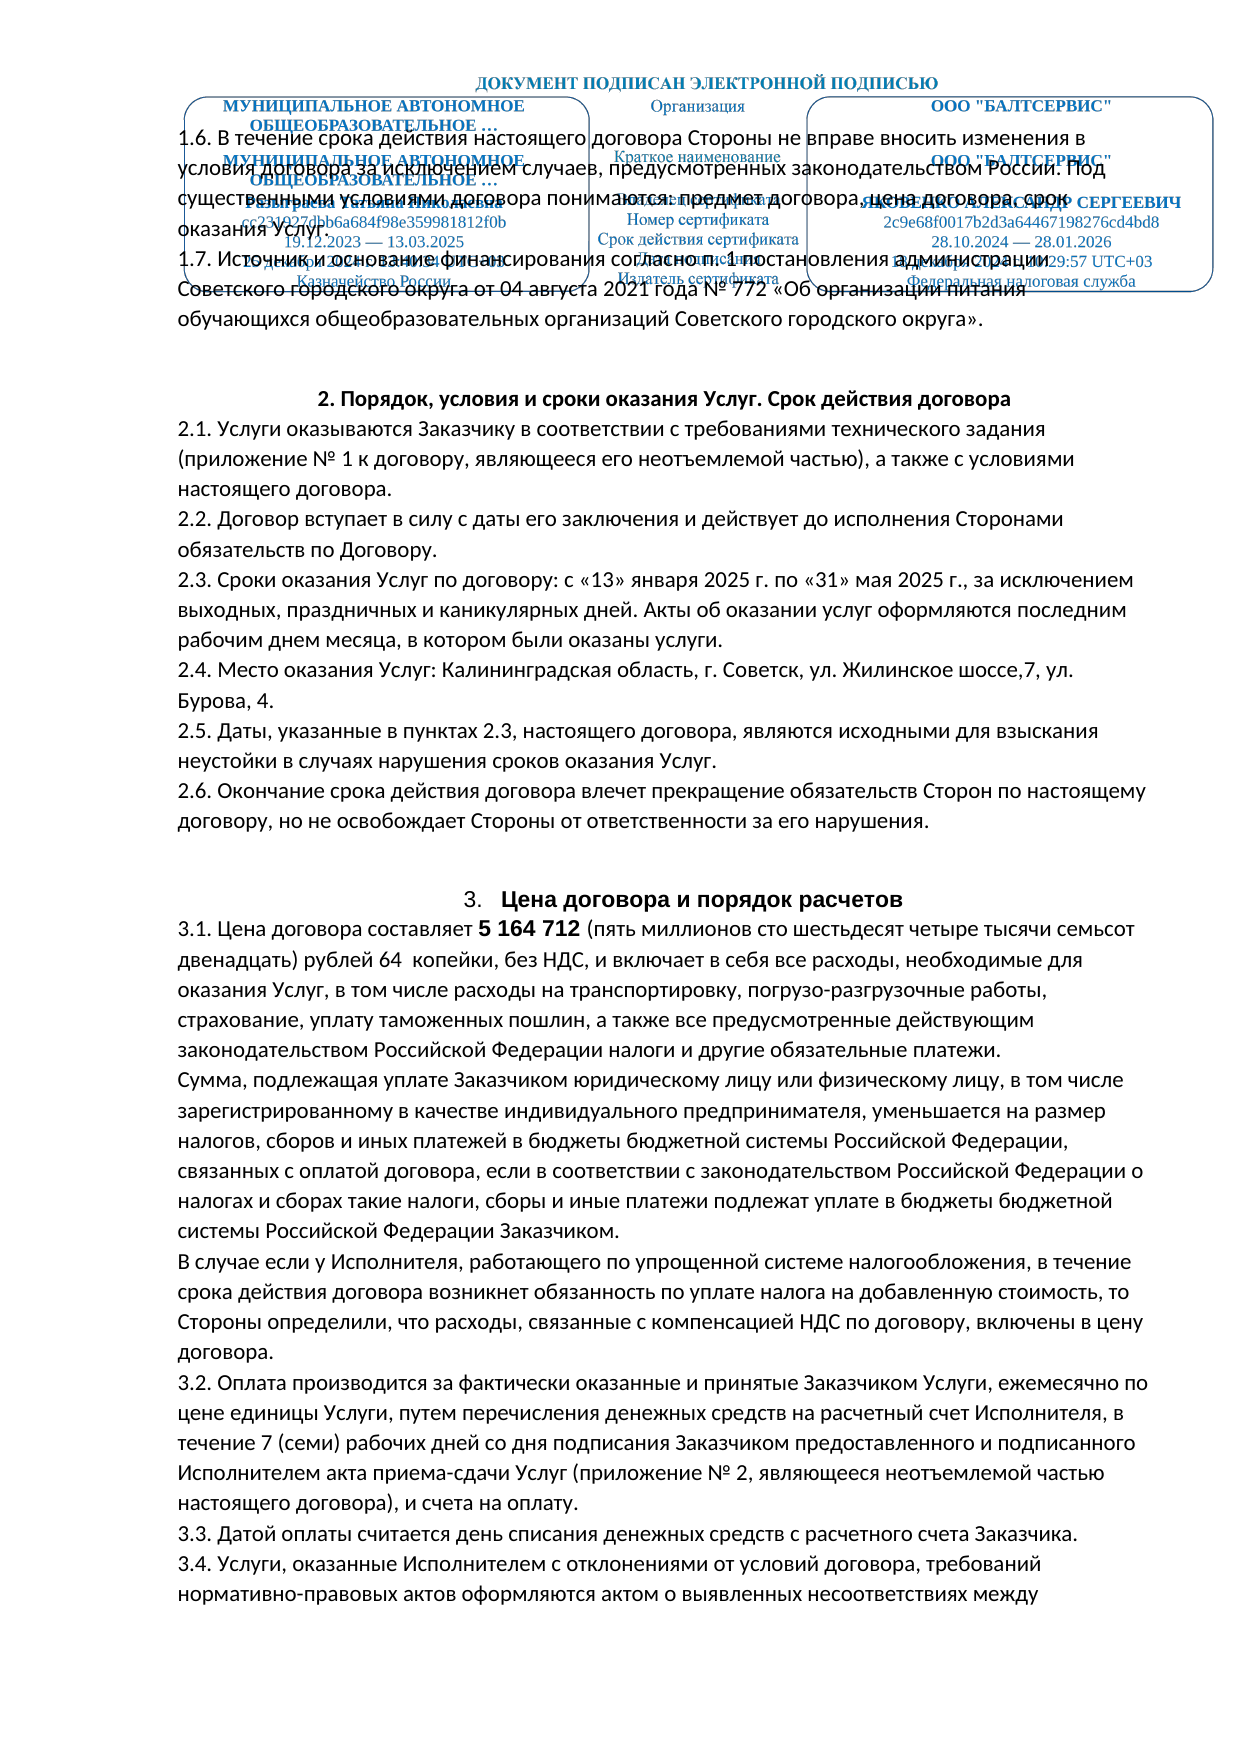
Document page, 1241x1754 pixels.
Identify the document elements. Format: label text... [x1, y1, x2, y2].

text 3.2. Оплата производится за фактически оказанные и принятые Заказчиком Услуги, ежемесячно по цене единицы Услуги, путем перечисления денежных средств на расчетный счет Исполнителя, в течение 7 (семи) рабочих дней со дня подписания Заказчиком предоставленного и подписанного Исполнителем акта приема-сдачи Услуг (приложение № 2, являющееся неотъемлемой частью настоящего договора), и счета на оплату. [177, 1368, 1152, 1517]
text 2.6. Окончание срока действия договора влечет прекращение обязательств Сторон по настоящему договору, но не освобождает Стороны от ответственности за его нарушения. [177, 776, 1152, 835]
text Сумма, подлежащая уплате Заказчиком юридическому лицу или физическому лицу, в том числе зарегистрированному в качестве индивидуального предпринимателя, уменьшается на размер налогов, сборов и иных платежей в бюджеты бюджетной системы Российской Федерации, связанных с оплатой договора, если в соответствии с законодательством Российской Федерации о налогах и сборах такие налоги, сборы и иные платежи подлежат уплате в бюджеты бюджетной системы Российской Федерации Заказчиком. [177, 1066, 1152, 1245]
text В случае если у Исполнителя, работающего по упрощенной системе налогообложения, в течение срока действия договора возникнет обязанность по уплате налога на добавленную стоимость, то Стороны определили, что расходы, связанные с компенсацией НДС по договору, включены в цену договора. [177, 1247, 1152, 1366]
text 3.3. Датой оплаты считается день списания денежных средств с расчетного счета Заказчика. [177, 1519, 1152, 1547]
list Цена договора и порядок расчетов [215, 886, 1152, 912]
text 2.2. Договор вступает в силу с даты его заключения и действует до исполнения Сторонами обязательств по Договору. [177, 504, 1152, 563]
text 1.7. Источник и основание финансирования согласно п. 1 постановления администрации Советского городского округа от 04 августа 2021 года № 772 «Об организации питания обучающихся общеобразовательных организаций Советского городского округа». [177, 244, 1152, 332]
text 2. Порядок, условия и сроки оказания Услуг. Срок действия договора [177, 384, 1152, 412]
picture [177, 73, 1219, 297]
text 3.1. Цена договора составляет 5 164 712 (пять миллионов сто шестьдесят четыре тысячи семьсот двенадцать) рублей 64 копейки, без НДС, и включает в себя все расходы, необходимые для оказания Услуг, в том числе расходы на транспортировку, погрузо-разгрузочные работы, страхование, уплату таможенных пошлин, а также все предусмотренные действующим законодательством Российской Федерации налоги и другие обязательные платежи. [177, 914, 1152, 1063]
text 2.5. Даты, указанные в пунктах 2.3, настоящего договора, являются исходными для взыскания неустойки в случаях нарушения сроков оказания Услуг. [177, 716, 1152, 774]
text 2.4. Место оказания Услуг: Калининградская область, г. Советск, ул. Жилинское шоссе,7, ул. Бурова, 4. [177, 656, 1152, 714]
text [177, 1549, 1152, 1607]
text 2.1. Услуги оказываются Заказчику в соответствии с требованиями технического задания (приложение № 1 к договору, являющееся его неотъемлемой частью), а также с условиями настоящего договора. [177, 414, 1152, 502]
text 2.3. Сроки оказания Услуг по договору: с «13» января 2025 г. по «31» мая 2025 г., за исключением выходных, праздничных и каникулярных дней. Акты об оказании услуг оформляются последним рабочим днем месяца, в котором были оказаны услуги. [177, 565, 1152, 653]
text 1.6. В течение срока действия настоящего договора Стороны не вправе вносить изменения в условия договора за исключением случаев, предусмотренных законодательством России. Под существенными условиями договора понимаются: предмет договора, цена договора, срок оказания Услуг. [177, 123, 1152, 242]
